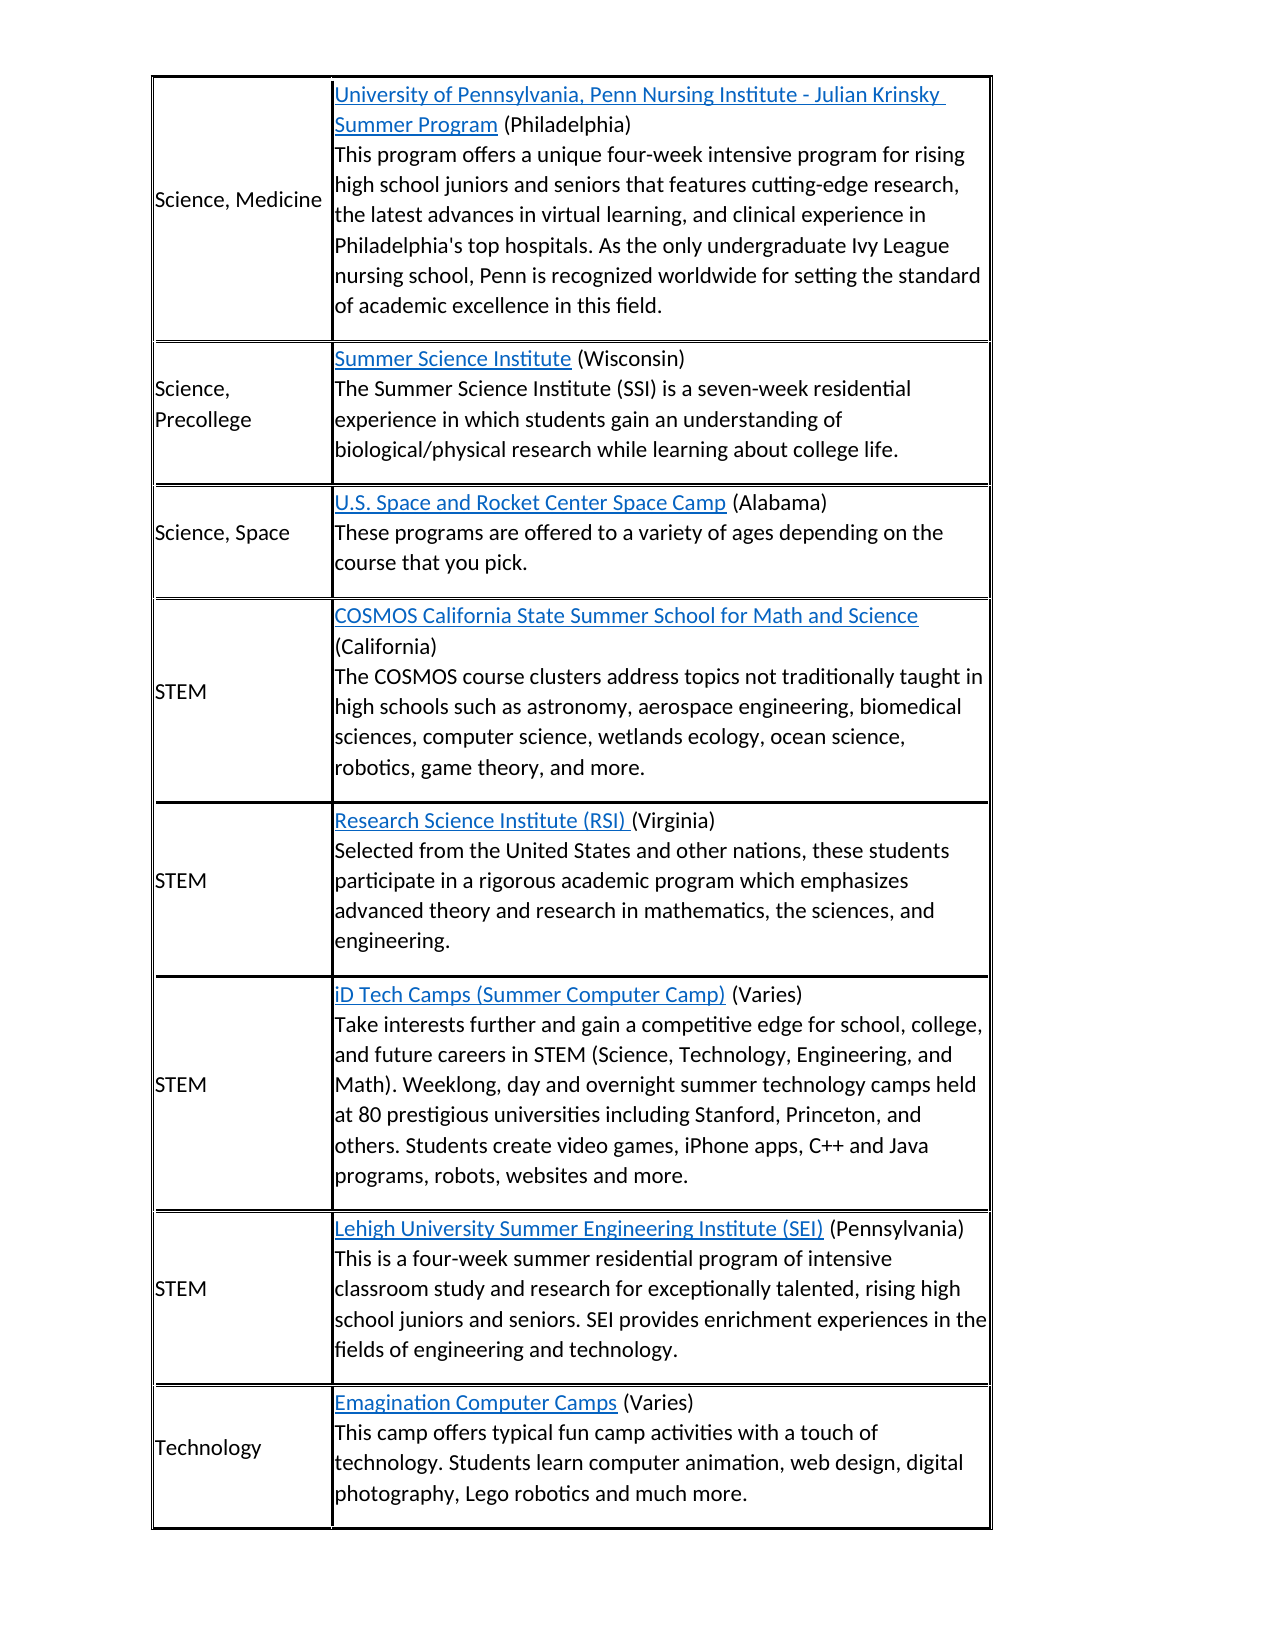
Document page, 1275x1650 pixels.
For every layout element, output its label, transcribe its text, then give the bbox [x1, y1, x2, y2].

table_cell University of Pennsylvania, Penn Nursing Institute - Julian Krinsky Summer Program (Philadelphia) This program offers a unique four-week intensive program for rising high school juniors and seniors that features cutting-edge research, the latest advances in virtual learning, and clinical experience in Philadelphia's top hospitals. As the only undergraduate Ivy League nursing school, Penn is recognized worldwide for setting the standard of academic excellence in this field. [332, 78, 989, 339]
table_cell Lehigh University Summer Engineering Institute (SEI) (Pennsylvania) This is a four-week summer residential program of intensive classroom study and research for exceptionally talented, rising high school juniors and seniors. SEI provides enrichment experiences in the fields of engineering and technology. [334, 1209, 990, 1383]
table_cell STEM [154, 975, 331, 1209]
table_cell COSMOS California State Summer School for Math and Science (California) The COSMOS course clusters address topics not traditionally taught in high schools such as astronomy, aerospace engineering, biomedical sciences, computer science, wetlands ecology, ocean science, robotics, game theory, and more. [332, 597, 991, 801]
table_cell Technology [154, 1383, 332, 1527]
table_cell STEM [154, 1209, 331, 1383]
table_cell Emagination Computer Camps (Varies) This camp offers typical fun camp activities with a touch of technology. Students learn computer animation, web design, digital photography, Lego robotics and much more. [332, 1383, 990, 1527]
table_cell Research Science Institute (RSI) (Virginia) Selected from the United States and other nations, these students participate in a rigorous academic program which emphasizes advanced theory and research in mathematics, the sciences, and engineering. [334, 801, 989, 975]
table_cell STEM [152, 597, 332, 801]
table_cell Science, Precollege [154, 340, 331, 483]
table_cell Science, Space [154, 483, 331, 597]
table_cell U.S. Space and Rocket Center Space Camp (Alabama) These programs are offered to a variety of ages depending on the course that you pick. [334, 483, 990, 597]
table_cell iD Tech Camps (Summer Computer Camp) (Varies) Take interests further and gain a competitive edge for school, college, and future careers in STEM (Science, Technology, Engineering, and Math). Weeklong, day and overnight summer technology camps held at 80 prestigious universities including Stanford, Princeton, and others. Students create video games, iPhone apps, C++ and Java programs, robots, websites and more. [334, 975, 989, 1209]
table_cell Science, Medicine [154, 77, 332, 339]
table_cell Summer Science Institute (Wisconsin) The Summer Science Institute (SSI) is a seven-week residential experience in which students gain an understanding of biological/physical research while learning about college life. [334, 340, 990, 483]
table_cell STEM [154, 801, 331, 975]
